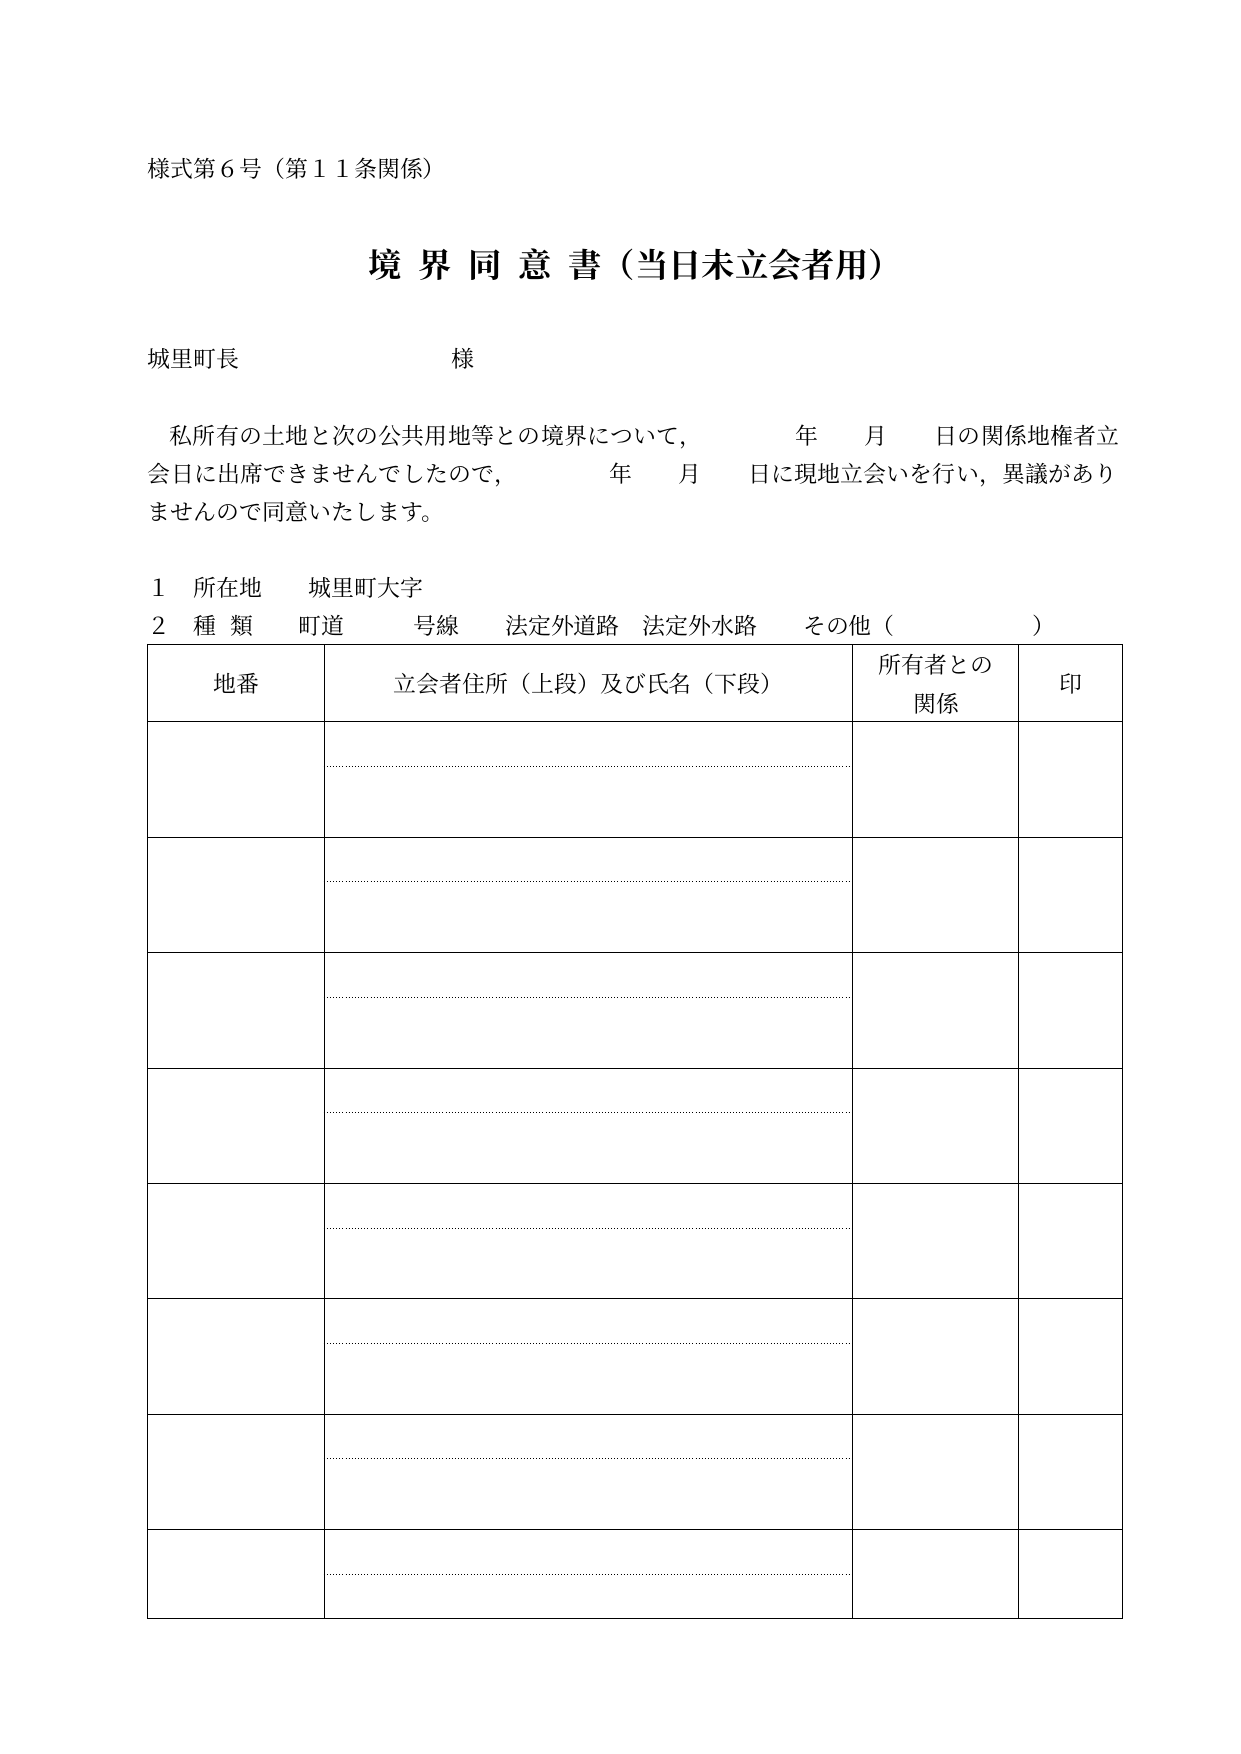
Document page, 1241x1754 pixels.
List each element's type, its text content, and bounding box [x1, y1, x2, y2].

text 私所有の土地と次の公共用地等との境界について， 年 月 日の関係地権者立会日に出席できませんでしたので， 年 月 日に現地立会いを行い，異議がありませんので同意いたします。 [148, 415, 1122, 529]
table_header 所有者との 関係 [853, 645, 1018, 721]
table_header 印 [1019, 645, 1122, 721]
table_cell [148, 722, 324, 837]
table_cell [325, 1574, 852, 1618]
table_cell [325, 1112, 852, 1183]
table_header 立会者住所（上段）及び氏名（下段） [325, 645, 852, 721]
table_cell [325, 1530, 852, 1574]
table_cell [1019, 1415, 1122, 1529]
table_cell [853, 953, 1018, 1067]
table_cell [853, 1069, 1018, 1183]
text 境界同意書（当日未立会者用） [148, 224, 1122, 301]
text ２ 種類 町道 号線 法定外道路 法定外水路 その他（ ） [148, 606, 1122, 644]
text 城里町長 様 [148, 339, 1122, 377]
table_cell [325, 1184, 852, 1227]
table_cell [325, 722, 852, 766]
table_cell [148, 838, 324, 952]
table_cell [325, 953, 852, 997]
table_cell [853, 838, 1018, 952]
table_cell [148, 1069, 324, 1183]
table_cell [148, 1530, 324, 1618]
table_cell [325, 997, 852, 1067]
table_cell [325, 1299, 852, 1343]
table_cell [853, 1415, 1018, 1529]
table_cell [1019, 1299, 1122, 1414]
table_cell [1019, 722, 1122, 837]
table_cell [1019, 1069, 1122, 1183]
table_cell [325, 1458, 852, 1529]
table_cell [325, 1415, 852, 1458]
table_cell [325, 766, 852, 837]
table_cell [1019, 838, 1122, 952]
table_cell [853, 1530, 1018, 1618]
table_cell [148, 1184, 324, 1298]
table_cell [325, 1343, 852, 1414]
table_cell [325, 1228, 852, 1298]
table_cell [325, 1069, 852, 1112]
table_cell [853, 722, 1018, 837]
table_cell [325, 881, 852, 952]
table_cell [148, 1299, 324, 1414]
table_cell [325, 838, 852, 881]
table_cell [148, 1415, 324, 1529]
table_cell [1019, 953, 1122, 1067]
text 様式第６号（第１１条関係） [148, 148, 1122, 186]
table_header 地番 [148, 645, 324, 721]
table_cell [148, 953, 324, 1067]
table_cell [1019, 1184, 1122, 1298]
table_cell [853, 1184, 1018, 1298]
table_cell [1019, 1530, 1122, 1618]
text １ 所在地 城里町大字 [148, 568, 1122, 606]
table_cell [853, 1299, 1018, 1414]
